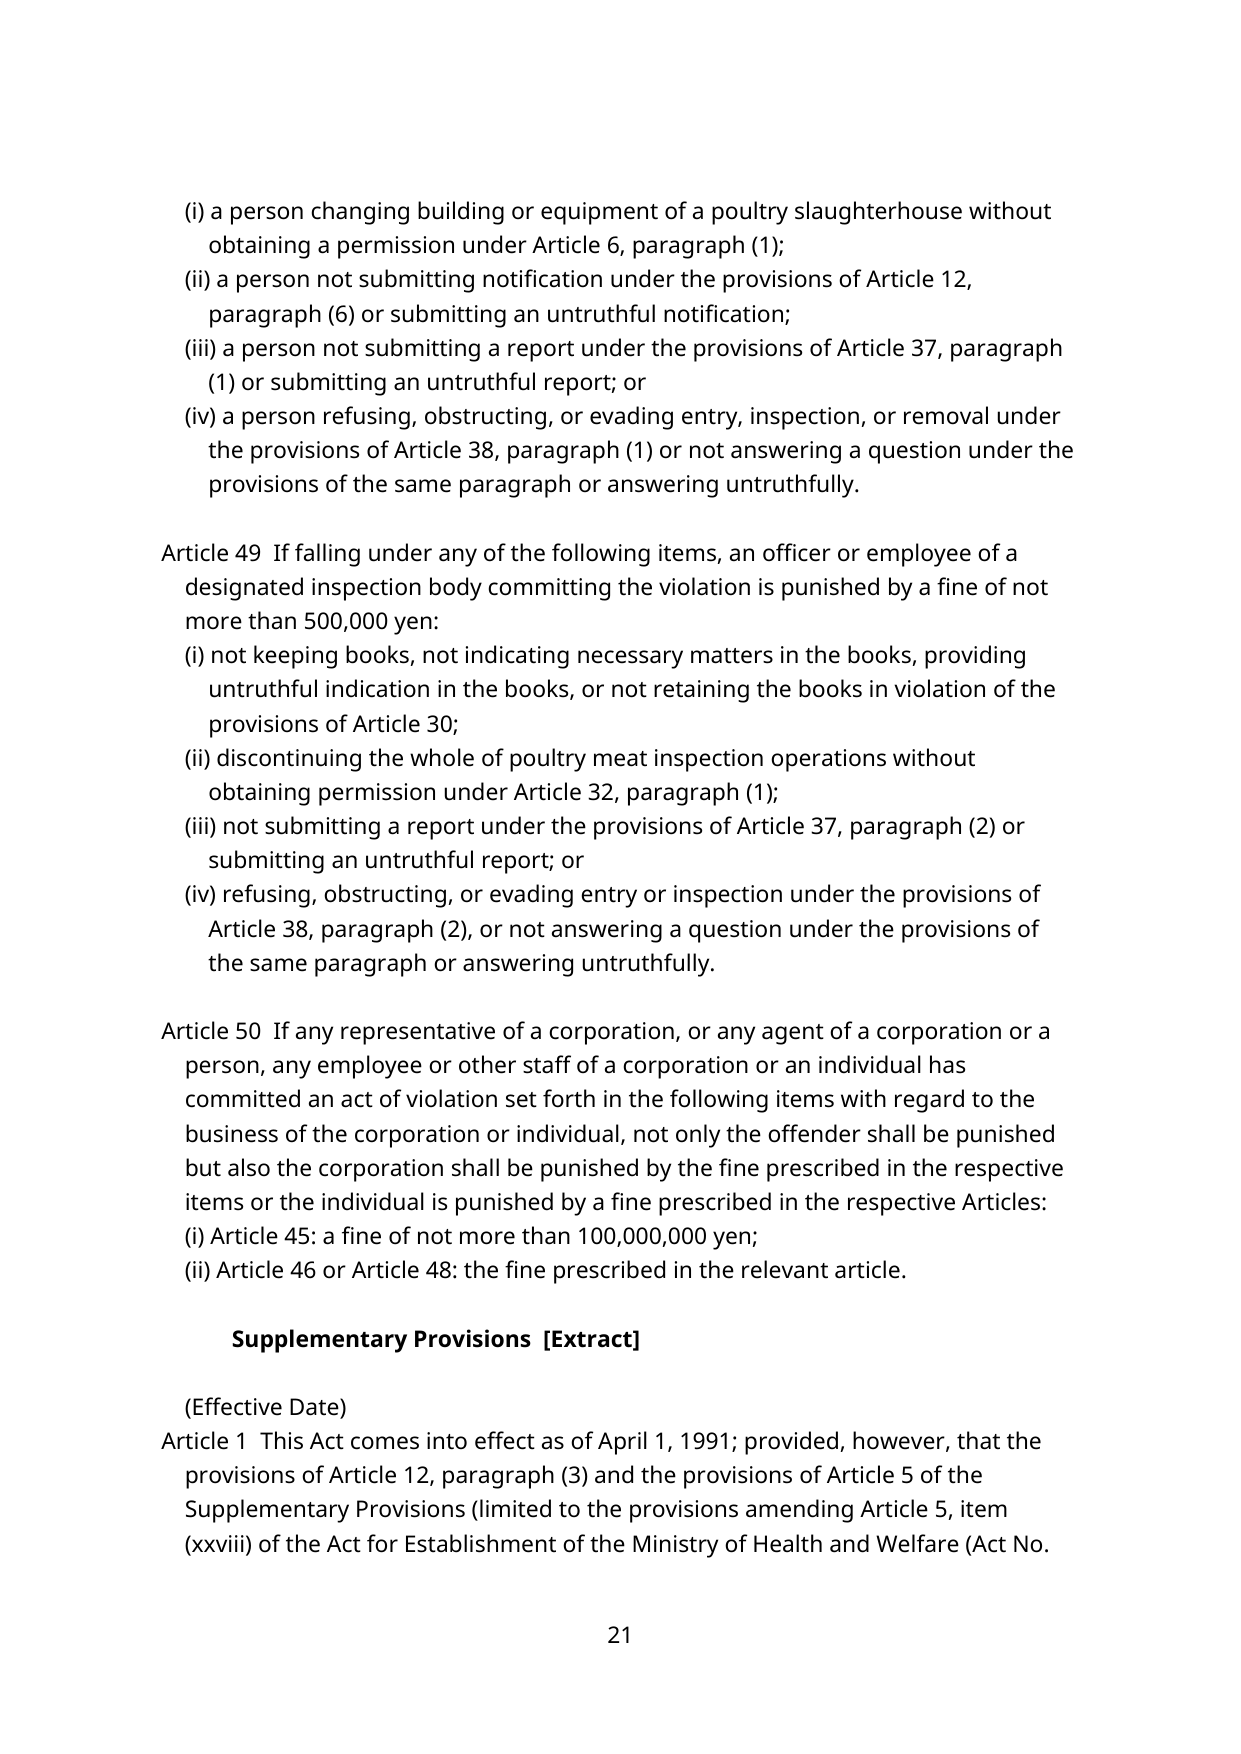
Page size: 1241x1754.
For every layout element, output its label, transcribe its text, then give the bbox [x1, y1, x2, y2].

text Article 49 If falling under any of the following items, an officer or employee of a designated inspection body committing the violation is punished by a fine of not more than 500,000 yen: [161, 535, 1079, 638]
text (ii) Article 46 or Article 48: the fine prescribed in the relevant article. [184, 1253, 1079, 1287]
text Supplementary Provisions [Extract] [230, 1321, 1079, 1355]
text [161, 1424, 1079, 1560]
text (i) not keeping books, not indicating necessary matters in the books, providing untruthful indication in the books, or not retaining the books in violation of the provisions of Article 30; [184, 638, 1079, 740]
text (iv) a person refusing, obstructing, or evading entry, inspection, or removal under the provisions of Article 38, paragraph (1) or not answering a question under the provisions of the same paragraph or answering untruthfully. [184, 399, 1079, 501]
text (iii) not submitting a report under the provisions of Article 37, paragraph (2) or submitting an untruthful report; or [184, 809, 1079, 877]
text (iv) refusing, obstructing, or evading entry or inspection under the provisions of Article 38, paragraph (2), or not answering a question under the provisions of the same paragraph or answering untruthfully. [184, 877, 1079, 979]
text Article 50 If any representative of a corporation, or any agent of a corporation or a person, any employee or other staff of a corporation or an individual has committed an act of violation set forth in the following items with regard to the business of the corporation or individual, not only the offender shall be punished but also the corporation shall be punished by the fine prescribed in the respective items or the individual is punished by a fine prescribed in the respective Articles: [161, 1014, 1079, 1219]
text (ii) a person not submitting notification under the provisions of Article 12, paragraph (6) or submitting an untruthful notification; [184, 262, 1079, 330]
text (Effective Date) [184, 1389, 1079, 1424]
text (i) a person changing building or equipment of a poultry slaughterhouse without obtaining a permission under Article 6, paragraph (1); [184, 194, 1079, 262]
text (iii) a person not submitting a report under the provisions of Article 37, paragraph (1) or submitting an untruthful report; or [184, 330, 1079, 399]
text (ii) discontinuing the whole of poultry meat inspection operations without obtaining permission under Article 32, paragraph (1); [184, 740, 1079, 809]
text (i) Article 45: a fine of not more than 100,000,000 yen; [184, 1219, 1079, 1253]
